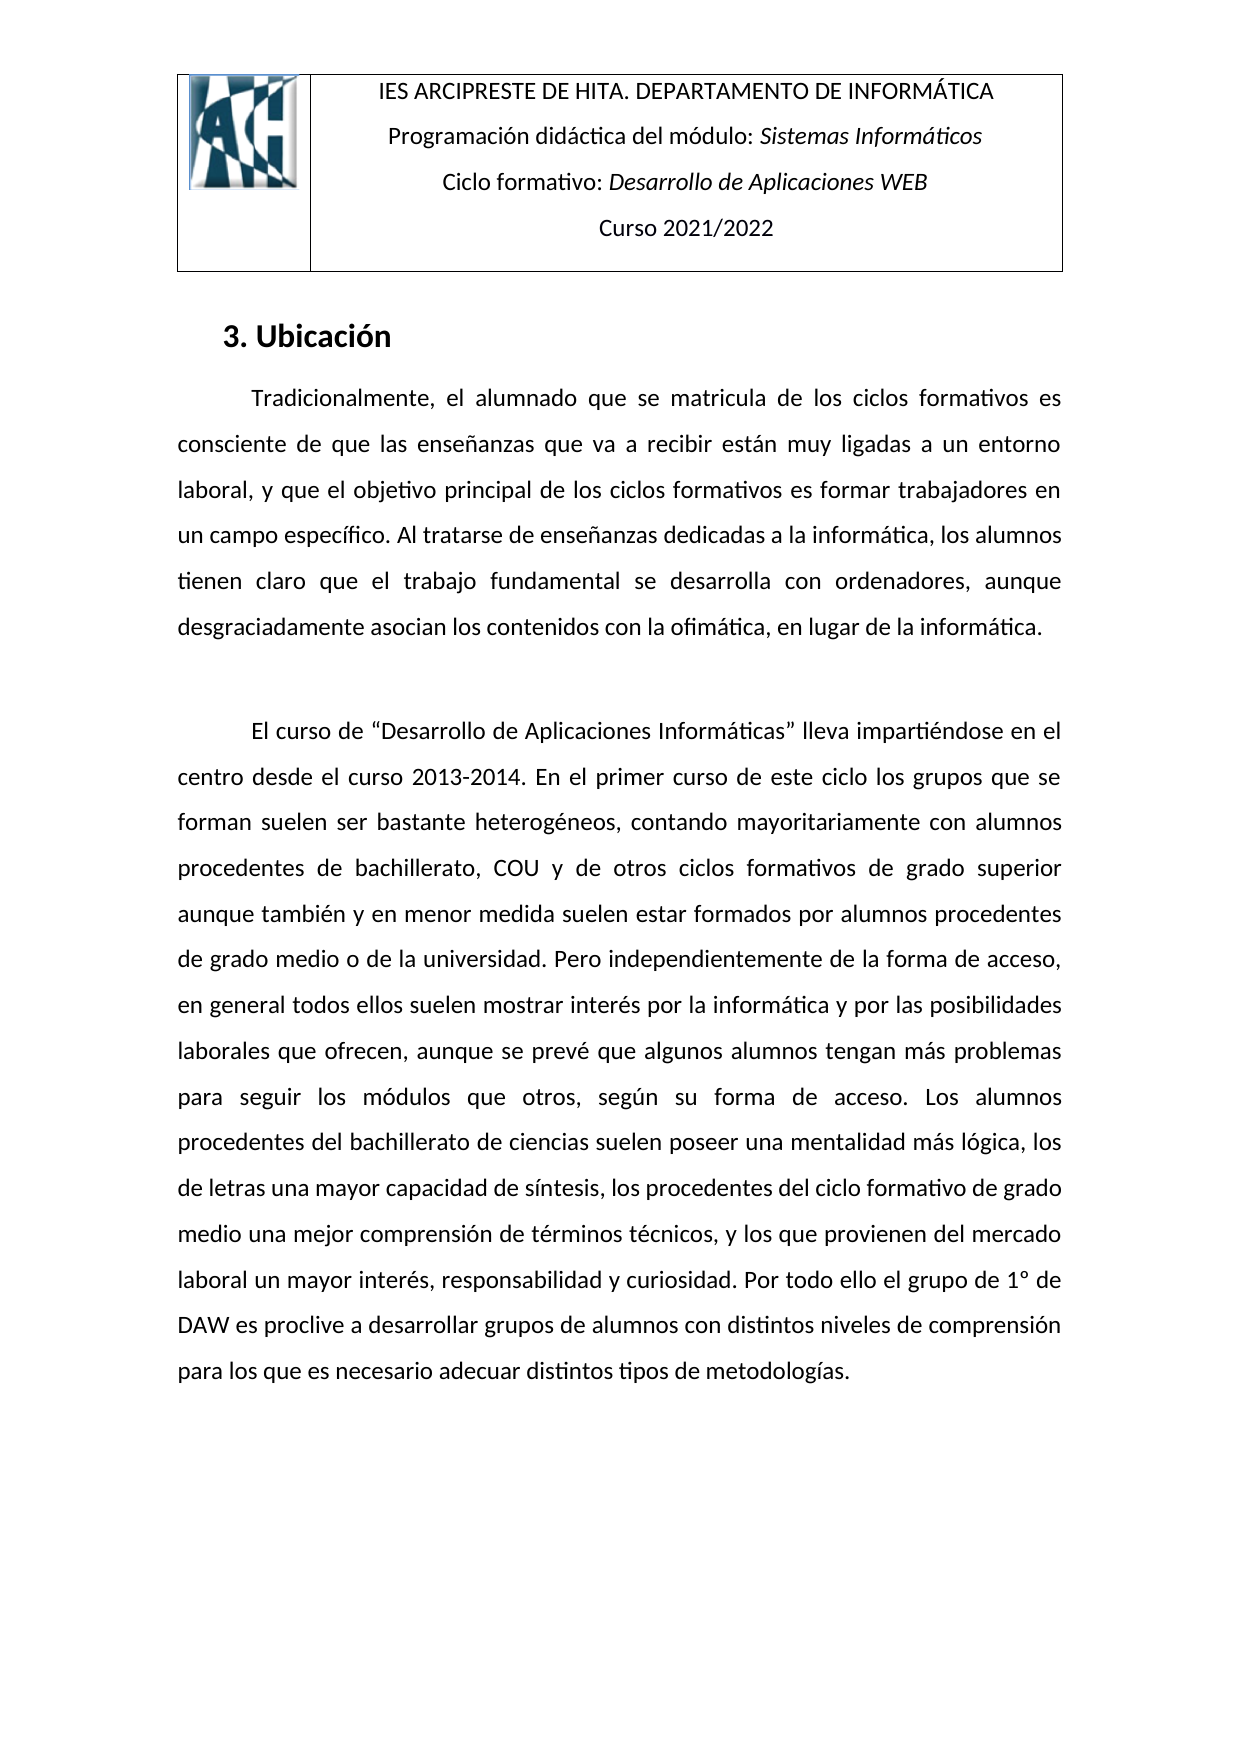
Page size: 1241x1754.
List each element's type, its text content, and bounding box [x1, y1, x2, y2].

list 3. Ubicación [177, 315, 1063, 356]
text Tradicionalmente, el alumnado que se matricula de los ciclos formativos es consciente de que las enseñanzas que va a recibir están muy ligadas a un entorno laboral, y que el objetivo principal de los ciclos formativos es formar trabajadores en un campo específico. Al tratarse de enseñanzas dedicadas a la informática, los alumnos tienen claro que el trabajo fundamental se desarrolla con ordenadores, aunque desgraciadamente asocian los contenidos con la ofimática, en lugar de la informática. [177, 382, 1063, 642]
text El curso de “Desarrollo de Aplicaciones Informáticas” lleva impartiéndose en el centro desde el curso 2013-2014. En el primer curso de este ciclo los grupos que se forman suelen ser bastante heterogéneos, contando mayoritariamente con alumnos procedentes de bachillerato, COU y de otros ciclos formativos de grado superior aunque también y en menor medida suelen estar formados por alumnos procedentes de grado medio o de la universidad. Pero independientemente de la forma de acceso, en general todos ellos suelen mostrar interés por la informática y por las posibilidades laborales que ofrecen, aunque se prevé que algunos alumnos tengan más problemas para seguir los módulos que otros, según su forma de acceso. Los alumnos procedentes del bachillerato de ciencias suelen poseer una mentalidad más lógica, los de letras una mayor capacidad de síntesis, los procedentes del ciclo formativo de grado medio una mejor comprensión de términos técnicos, y los que provienen del mercado laboral un mayor interés, responsabilidad y curiosidad. Por todo ello el grupo de 1º de DAW es proclive a desarrollar grupos de alumnos con distintos niveles de comprensión para los que es necesario adecuar distintos tipos de metodologías. [177, 715, 1063, 1386]
picture [187, 74, 300, 190]
